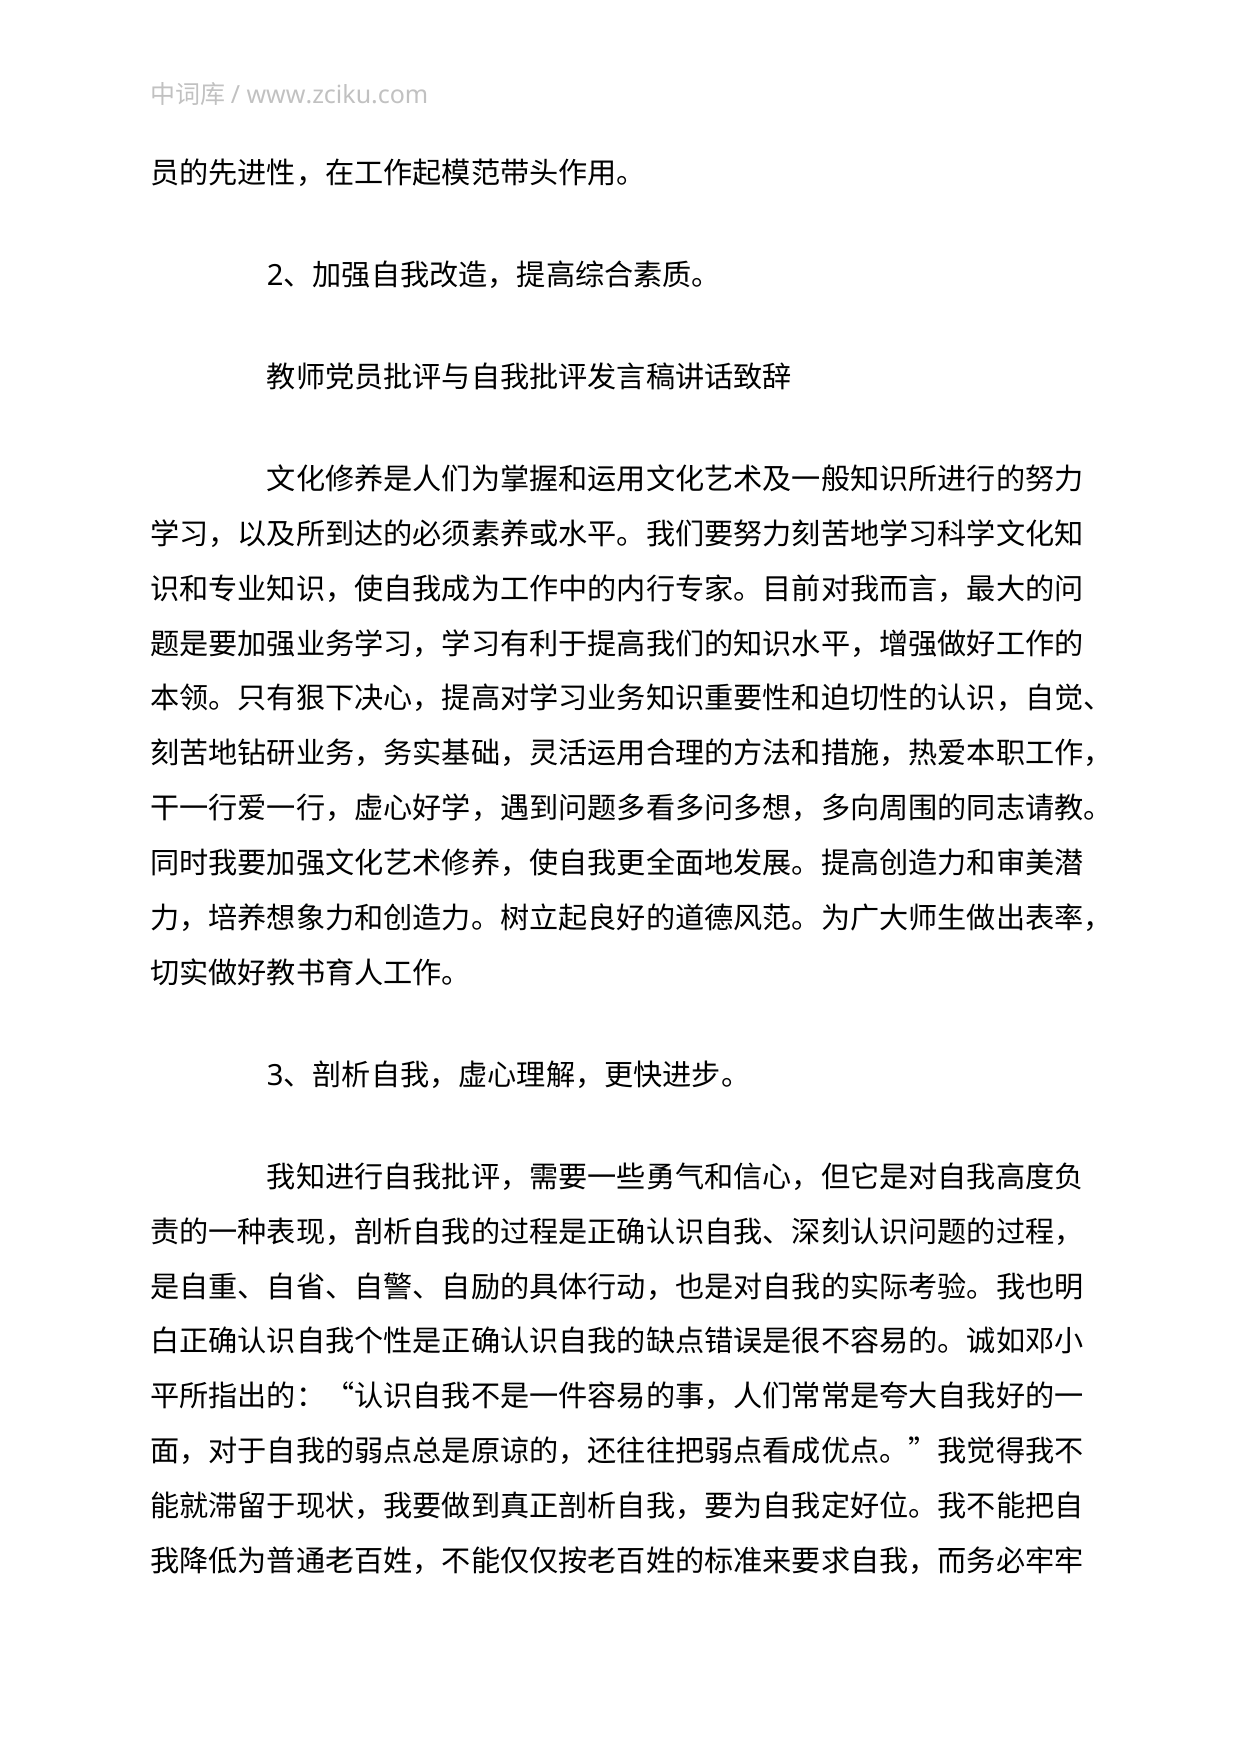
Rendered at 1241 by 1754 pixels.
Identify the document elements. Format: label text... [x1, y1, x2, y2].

text 3、剖析自我，虚心理解，更快进步。 [150, 1051, 1090, 1094]
text 教师党员批评与自我批评发言稿讲话致辞 [150, 354, 1090, 396]
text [150, 1153, 1090, 1580]
text 文化修养是人们为掌握和运用文化艺术及一般知识所进行的努力学习，以及所到达的必须素养或水平。我们要努力刻苦地学习科学文化知识和专业知识，使自我成为工作中的内行专家。目前对我而言，最大的问题是要加强业务学习，学习有利于提高我们的知识水平，增强做好工作的本领。只有狠下决心，提高对学习业务知识重要性和迫切性的认识，自觉、刻苦地钻研业务，务实基础，灵活运用合理的方法和措施，热爱本职工作，干一行爱一行，虚心好学，遇到问题多看多问多想，多向周围的同志请教。同时我要加强文化艺术修养，使自我更全面地发展。提高创造力和审美潜力，培养想象力和创造力。树立起良好的道德风范。为广大师生做出表率，切实做好教书育人工作。 [150, 456, 1090, 992]
text 2、加强自我改造，提高综合素质。 [150, 252, 1090, 294]
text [150, 150, 1090, 192]
